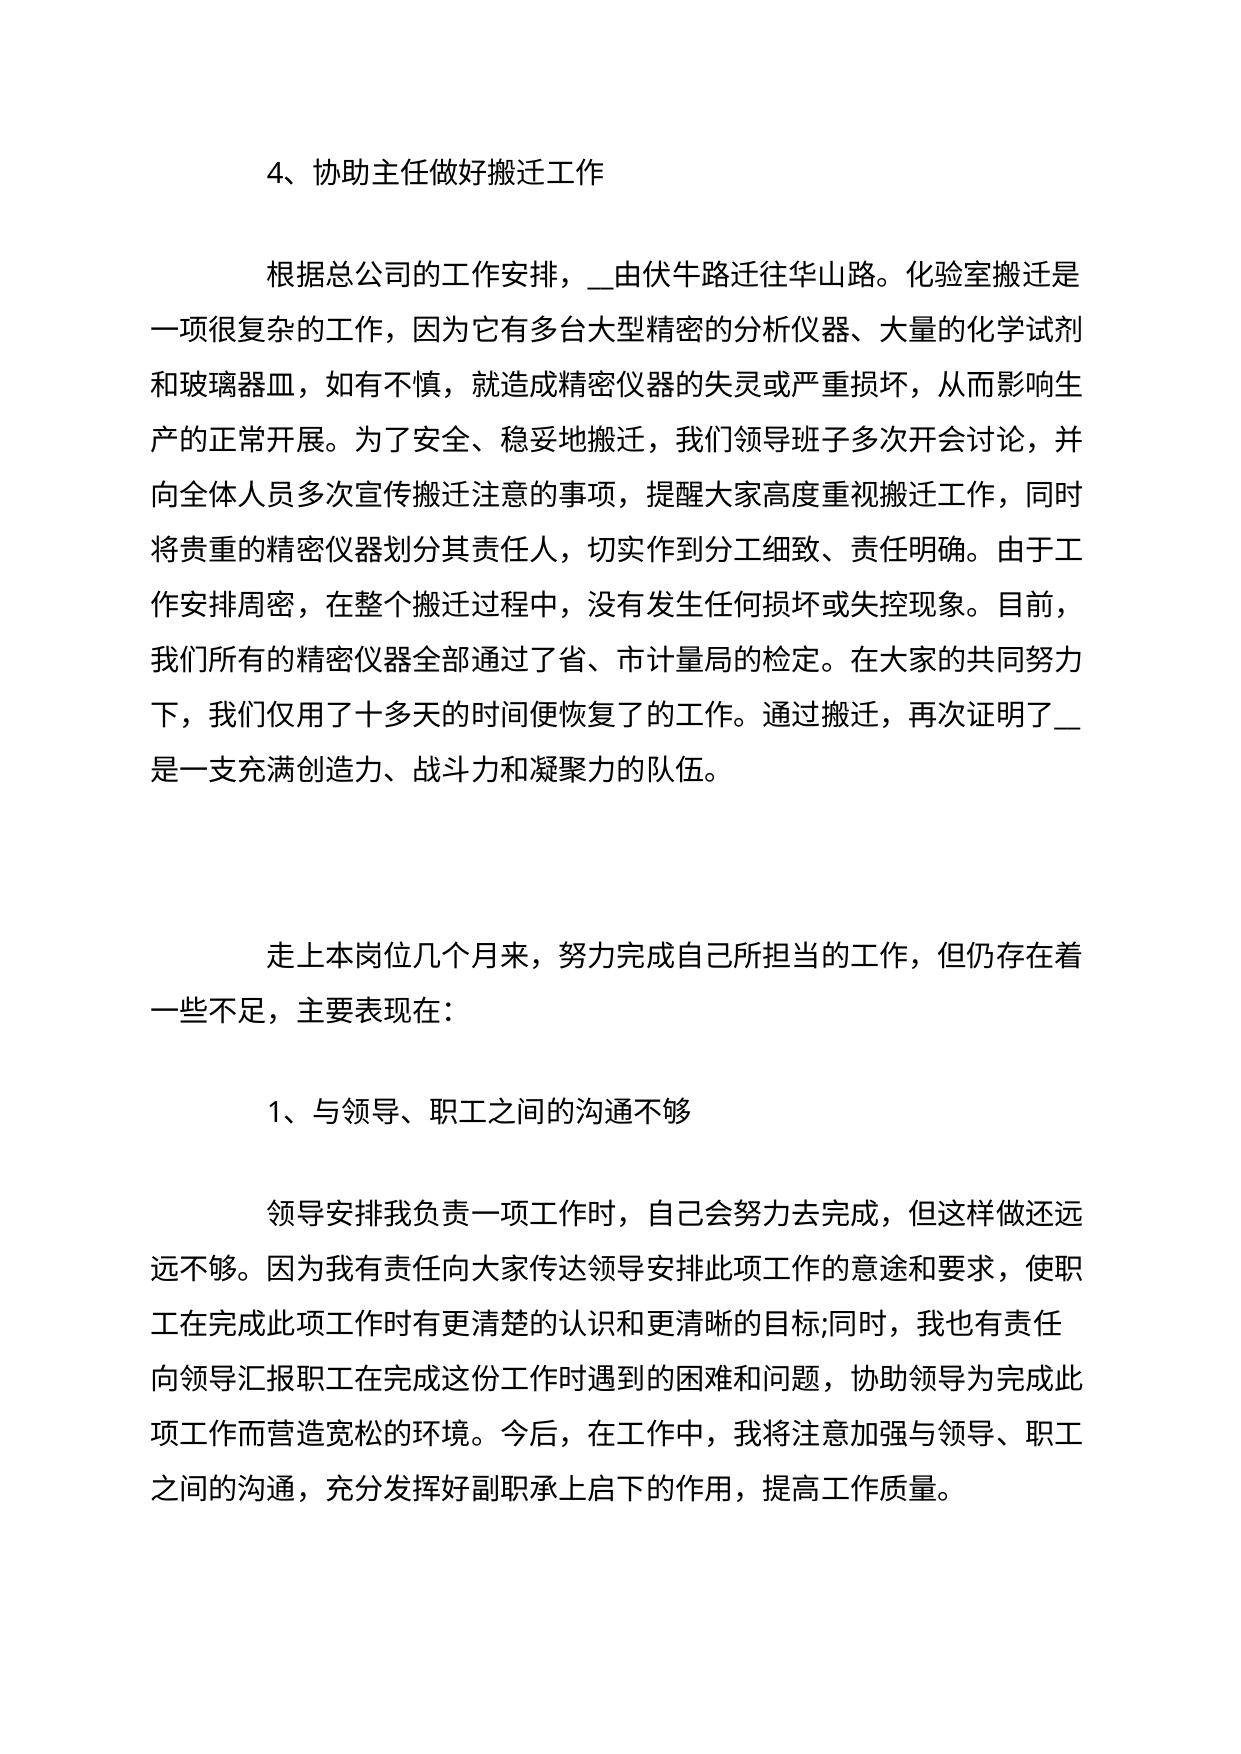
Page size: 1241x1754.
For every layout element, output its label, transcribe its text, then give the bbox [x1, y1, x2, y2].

text 走上本岗位几个月来，努力完成自己所担当的工作，但仍存在着一些不足，主要表现在： [150, 932, 1090, 1029]
text 根据总公司的工作安排，__由伏牛路迁往华山路。化验室搬迁是一项很复杂的工作，因为它有多台大型精密的分析仪器、大量的化学试剂和玻璃器皿，如有不慎，就造成精密仪器的失灵或严重损坏，从而影响生产的正常开展。为了安全、稳妥地搬迁，我们领导班子多次开会讨论，并向全体人员多次宣传搬迁注意的事项，提醒大家高度重视搬迁工作，同时将贵重的精密仪器划分其责任人，切实作到分工细致、责任明确。由于工作安排周密，在整个搬迁过程中，没有发生任何损坏或失控现象。目前，我们所有的精密仪器全部通过了省、市计量局的检定。在大家的共同努力下，我们仅用了十多天的时间便恢复了的工作。通过搬迁，再次证明了__是一支充满创造力、战斗力和凝聚力的队伍。 [150, 252, 1090, 788]
text 领导安排我负责一项工作时，自己会努力去完成，但这样做还远远不够。因为我有责任向大家传达领导安排此项工作的意途和要求，使职工在完成此项工作时有更清楚的认识和更清晰的目标;同时，我也有责任向领导汇报职工在完成这份工作时遇到的困难和问题，协助领导为完成此项工作而营造宽松的环境。今后，在工作中，我将注意加强与领导、职工之间的沟通，充分发挥好副职承上启下的作用，提高工作质量。 [150, 1191, 1090, 1508]
text 1、与领导、职工之间的沟通不够 [150, 1089, 1090, 1131]
text 4、协助主任做好搬迁工作 [150, 150, 1090, 192]
